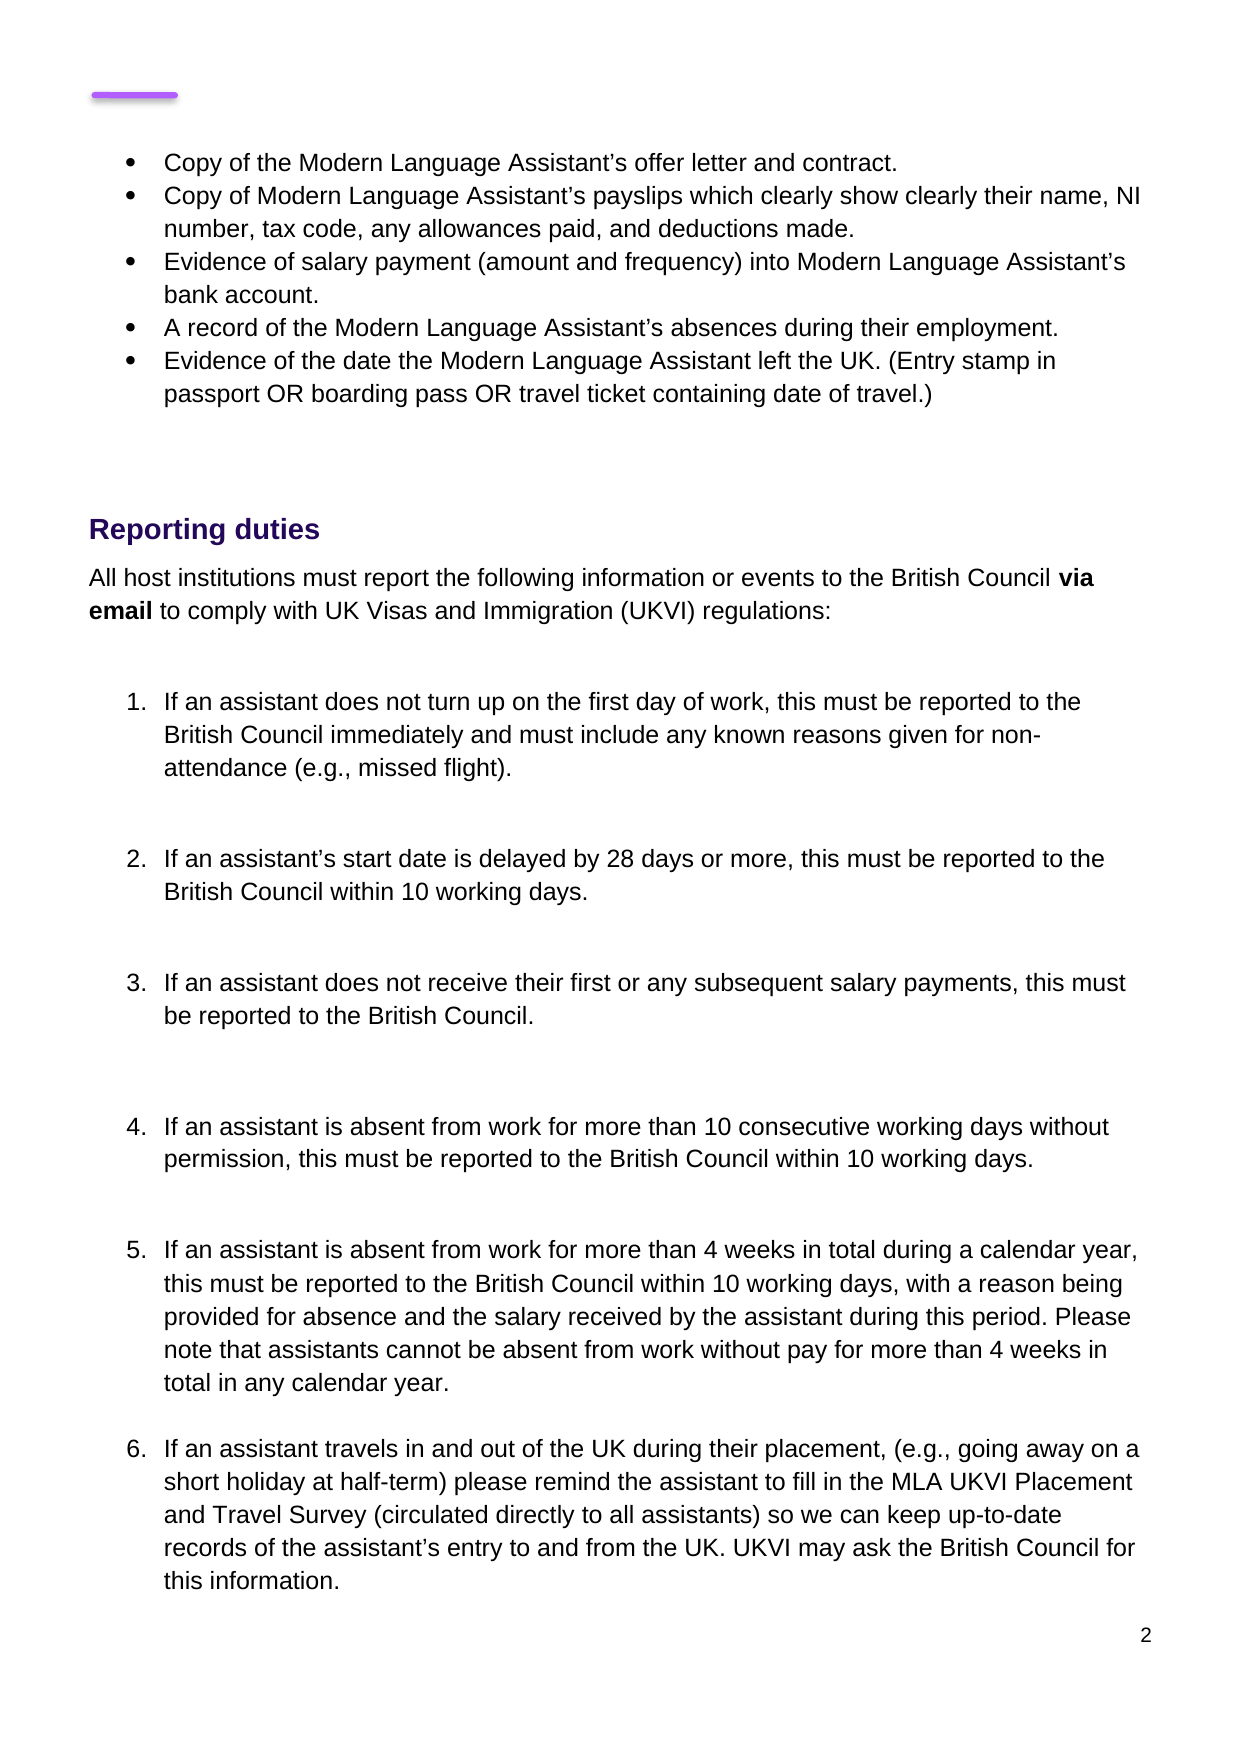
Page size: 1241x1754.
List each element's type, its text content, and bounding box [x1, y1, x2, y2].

list A record of the Modern Language Assistant’s absences during their employment. [126, 313, 1152, 342]
list Evidence of the date the Modern Language Assistant left the UK. (Entry stamp in passport OR boarding pass OR travel ticket containing date of travel.) [126, 346, 1152, 408]
subtitle Reporting duties [89, 512, 1152, 546]
list If an assistant does not turn up on the first day of work, this must be reported to the British Council immediately and must include any known reasons given for non-attendance (e.g., missed flight). [126, 687, 1152, 782]
list Copy of Modern Language Assistant’s payslips which clearly show clearly their name, NI number, tax code, any allowances paid, and deductions made. [126, 181, 1152, 243]
list If an assistant is absent from work for more than 10 consecutive working days without permission, this must be reported to the British Council within 10 working days. [126, 1111, 1152, 1173]
list If an assistant is absent from work for more than 4 weeks in total during a calendar year, this must be reported to the British Council within 10 working days, with a reason being provided for absence and the salary received by the assistant during this period. Please note that assistants cannot be absent from work without pay for more than 4 weeks in total in any calendar year. [126, 1236, 1152, 1429]
list If an assistant’s start date is delayed by 28 days or more, this must be reported to the British Council within 10 working days. [126, 844, 1152, 906]
list Evidence of salary payment (amount and frequency) into Modern Language Assistant’s bank account. [126, 247, 1152, 309]
list If an assistant does not receive their first or any subsequent salary payments, this must be reported to the British Council. [126, 968, 1152, 1030]
list If an assistant travels in and out of the UK during their placement, (e.g., going away on a short holiday at half-term) please remind the assistant to fill in the MLA UKVI Placement and Travel Survey (circulated directly to all assistants) so we can keep up-to-date records of the assistant’s entry to and from the UK. UKVI may ask the British Council for this information. [126, 1434, 1152, 1594]
list Copy of the Modern Language Assistant’s offer letter and contract. [126, 148, 1152, 177]
text All host institutions must report the following information or events to the British Council via email to comply with UK Visas and Immigration (UKVI) regulations: [89, 563, 1152, 625]
